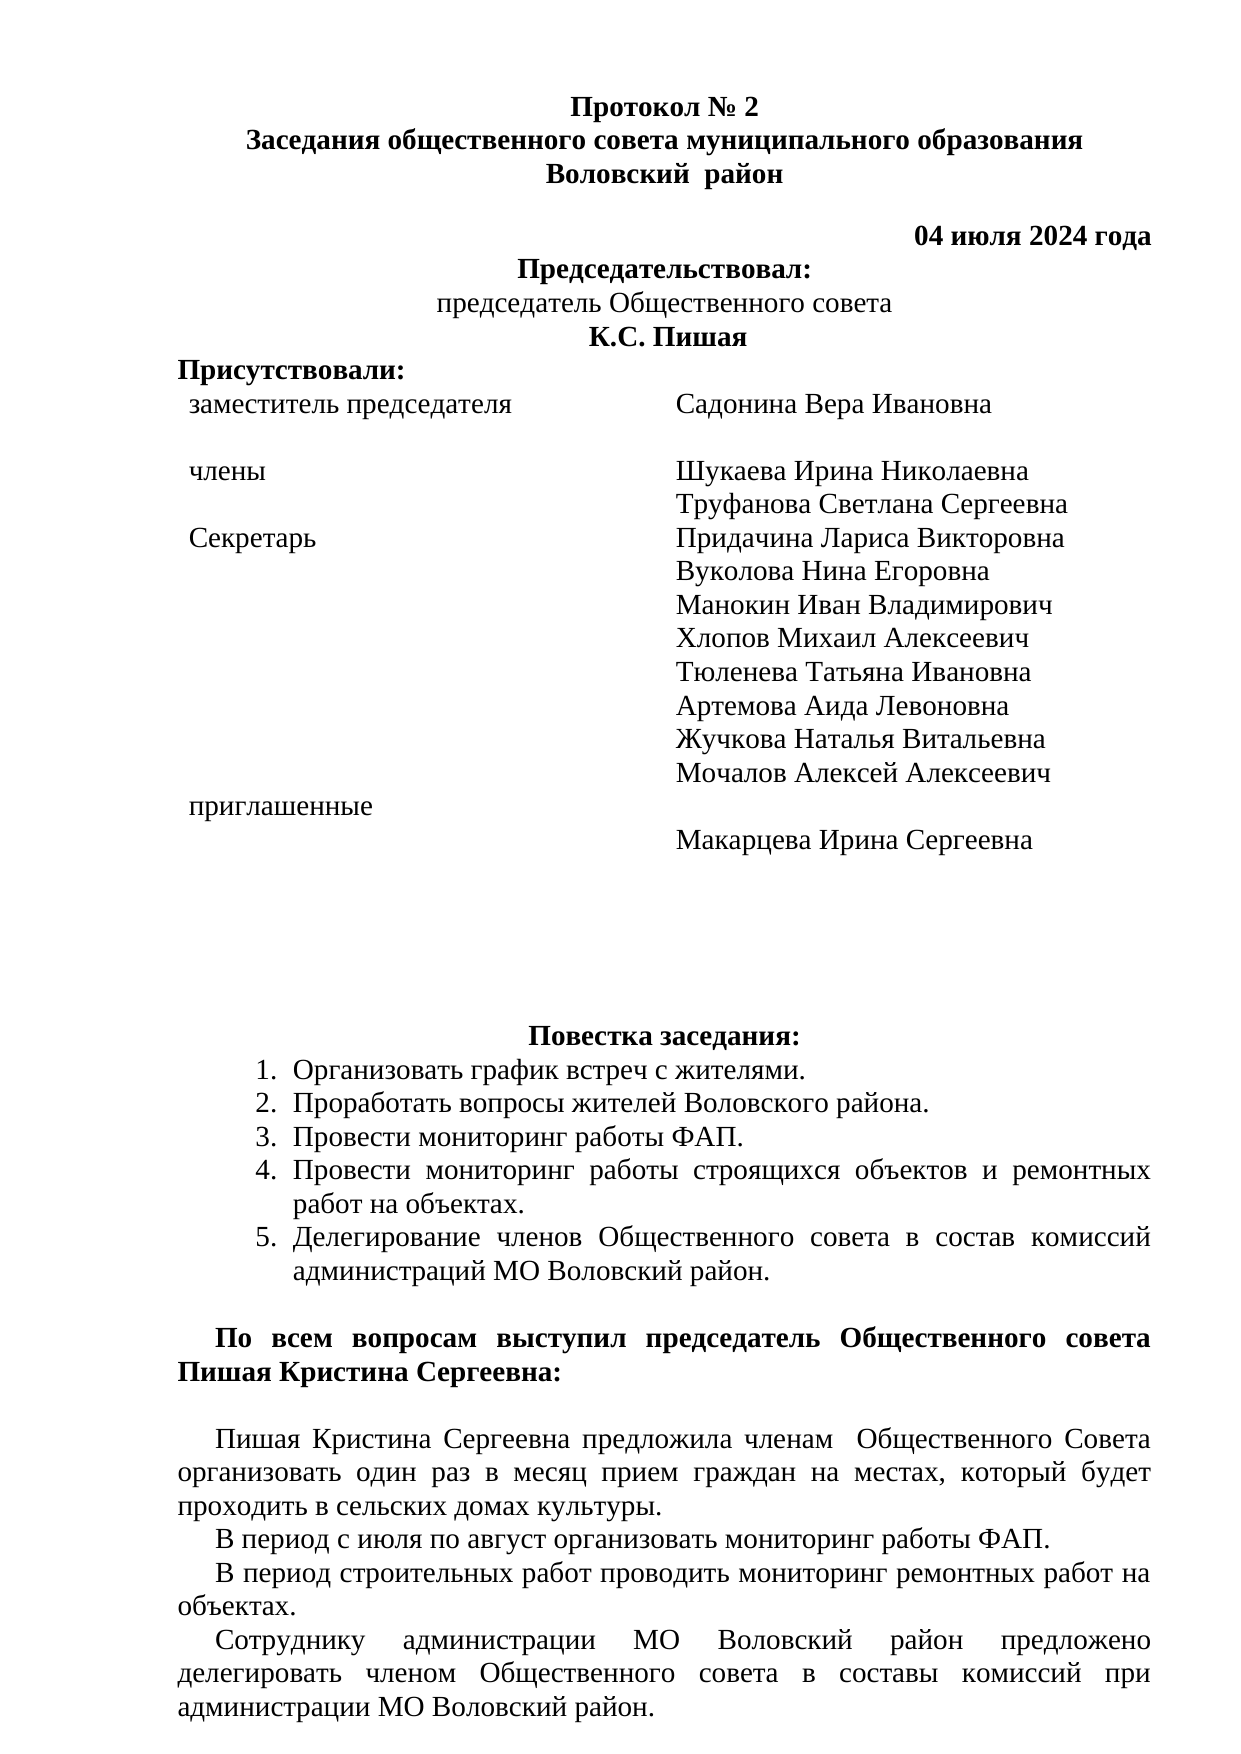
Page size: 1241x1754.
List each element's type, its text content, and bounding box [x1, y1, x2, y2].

text Пишая Кристина Сергеевна предложила членам Общественного Совета организовать один раз в месяц прием граждан на местах, который будет проходить в сельских домах культуры. [177, 1421, 1152, 1521]
text Повестка заседания: [177, 1018, 1152, 1052]
list Проработать вопросы жителей Воловского района. [255, 1085, 1152, 1119]
table_cell Секретарь [177, 486, 676, 621]
table_cell приглашенные [177, 621, 676, 922]
text К.С. Пишая [177, 319, 1152, 352]
text Протокол № 2 [177, 89, 1152, 122]
text В период строительных работ проводить мониторинг ремонтных работ на объектах. [177, 1555, 1152, 1622]
text Присутствовали: [177, 352, 1152, 386]
list Провести мониторинг работы ФАП. [255, 1119, 1152, 1152]
text Председательствовал: [177, 252, 1152, 285]
table_cell Труфанова Светлана Сергеевна Придачина Лариса Викторовна Вуколова Нина Егоровна Манокин Иван Владимирович [676, 486, 1174, 621]
table_header заместитель председателя члены [177, 386, 676, 486]
table_cell Хлопов Михаил Алексеевич Тюленева Татьяна Ивановна Артемова Аида Левоновна Жучкова Наталья Витальевна Мочалов Алексей Алексеевич Макарцева Ирина Сергеевна [676, 621, 1174, 922]
list Провести мониторинг работы строящихся объектов и ремонтных работ на объектах. [255, 1152, 1152, 1219]
text По всем вопросам выступил председатель Общественного совета Пишая Кристина Сергеевна: [177, 1320, 1152, 1387]
text Сотруднику администрации МО Воловский район предложено делегировать членом Общественного совета в составы комиссий при администрации МО Воловский район. [177, 1622, 1152, 1723]
text председатель Общественного совета [177, 285, 1152, 319]
text 04 июля 2024 года [177, 218, 1152, 252]
list Организовать график встреч с жителями. [255, 1052, 1152, 1085]
list Делегирование членов Общественного совета в состав комиссий администраций МО Воловский район. [255, 1219, 1152, 1287]
table_header Садонина Вера Ивановна Шукаева Ирина Николаевна [676, 386, 1174, 486]
text Заседания общественного совета муниципального образования Воловский район [177, 122, 1152, 189]
text В период с июля по август организовать мониторинг работы ФАП. [177, 1521, 1152, 1555]
